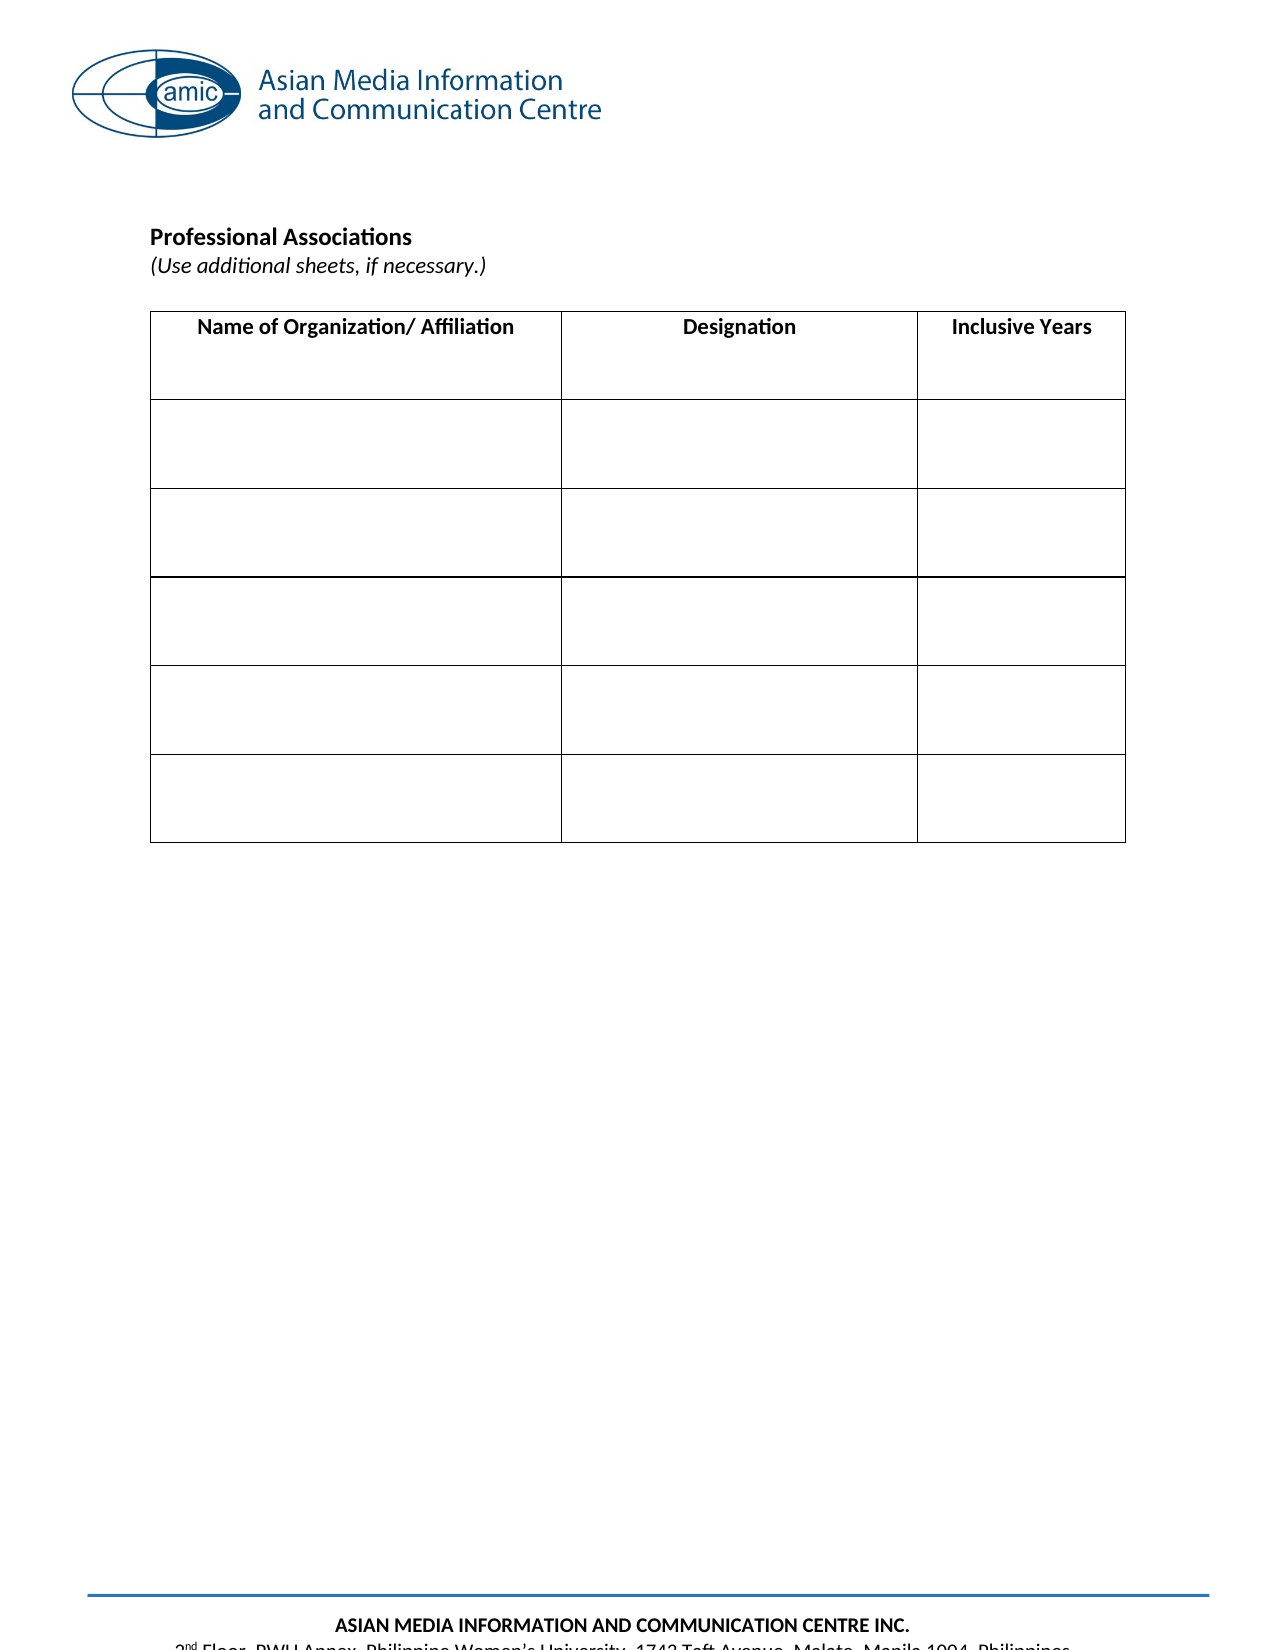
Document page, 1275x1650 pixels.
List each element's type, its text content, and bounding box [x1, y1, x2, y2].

table_cell [562, 755, 917, 842]
table_cell [918, 666, 1125, 753]
table_header Designation [562, 312, 917, 399]
table_cell [562, 400, 917, 488]
table_cell [918, 489, 1125, 576]
text Professional Associations [150, 221, 1125, 252]
table_cell [151, 578, 561, 665]
table_cell [151, 400, 561, 488]
table_header Inclusive Years [918, 312, 1125, 399]
table_cell [151, 666, 561, 753]
table_cell [918, 400, 1125, 488]
picture [65, 38, 612, 153]
table_cell [151, 489, 561, 576]
table_cell [918, 578, 1125, 665]
text (Use additional sheets, if necessary.) [150, 252, 1125, 279]
table_cell [918, 755, 1125, 842]
table_cell [562, 578, 917, 665]
table_header Name of Organization/ Affiliation [151, 312, 561, 399]
table_cell [151, 755, 561, 842]
table_cell [562, 666, 917, 753]
table_cell [562, 489, 917, 576]
